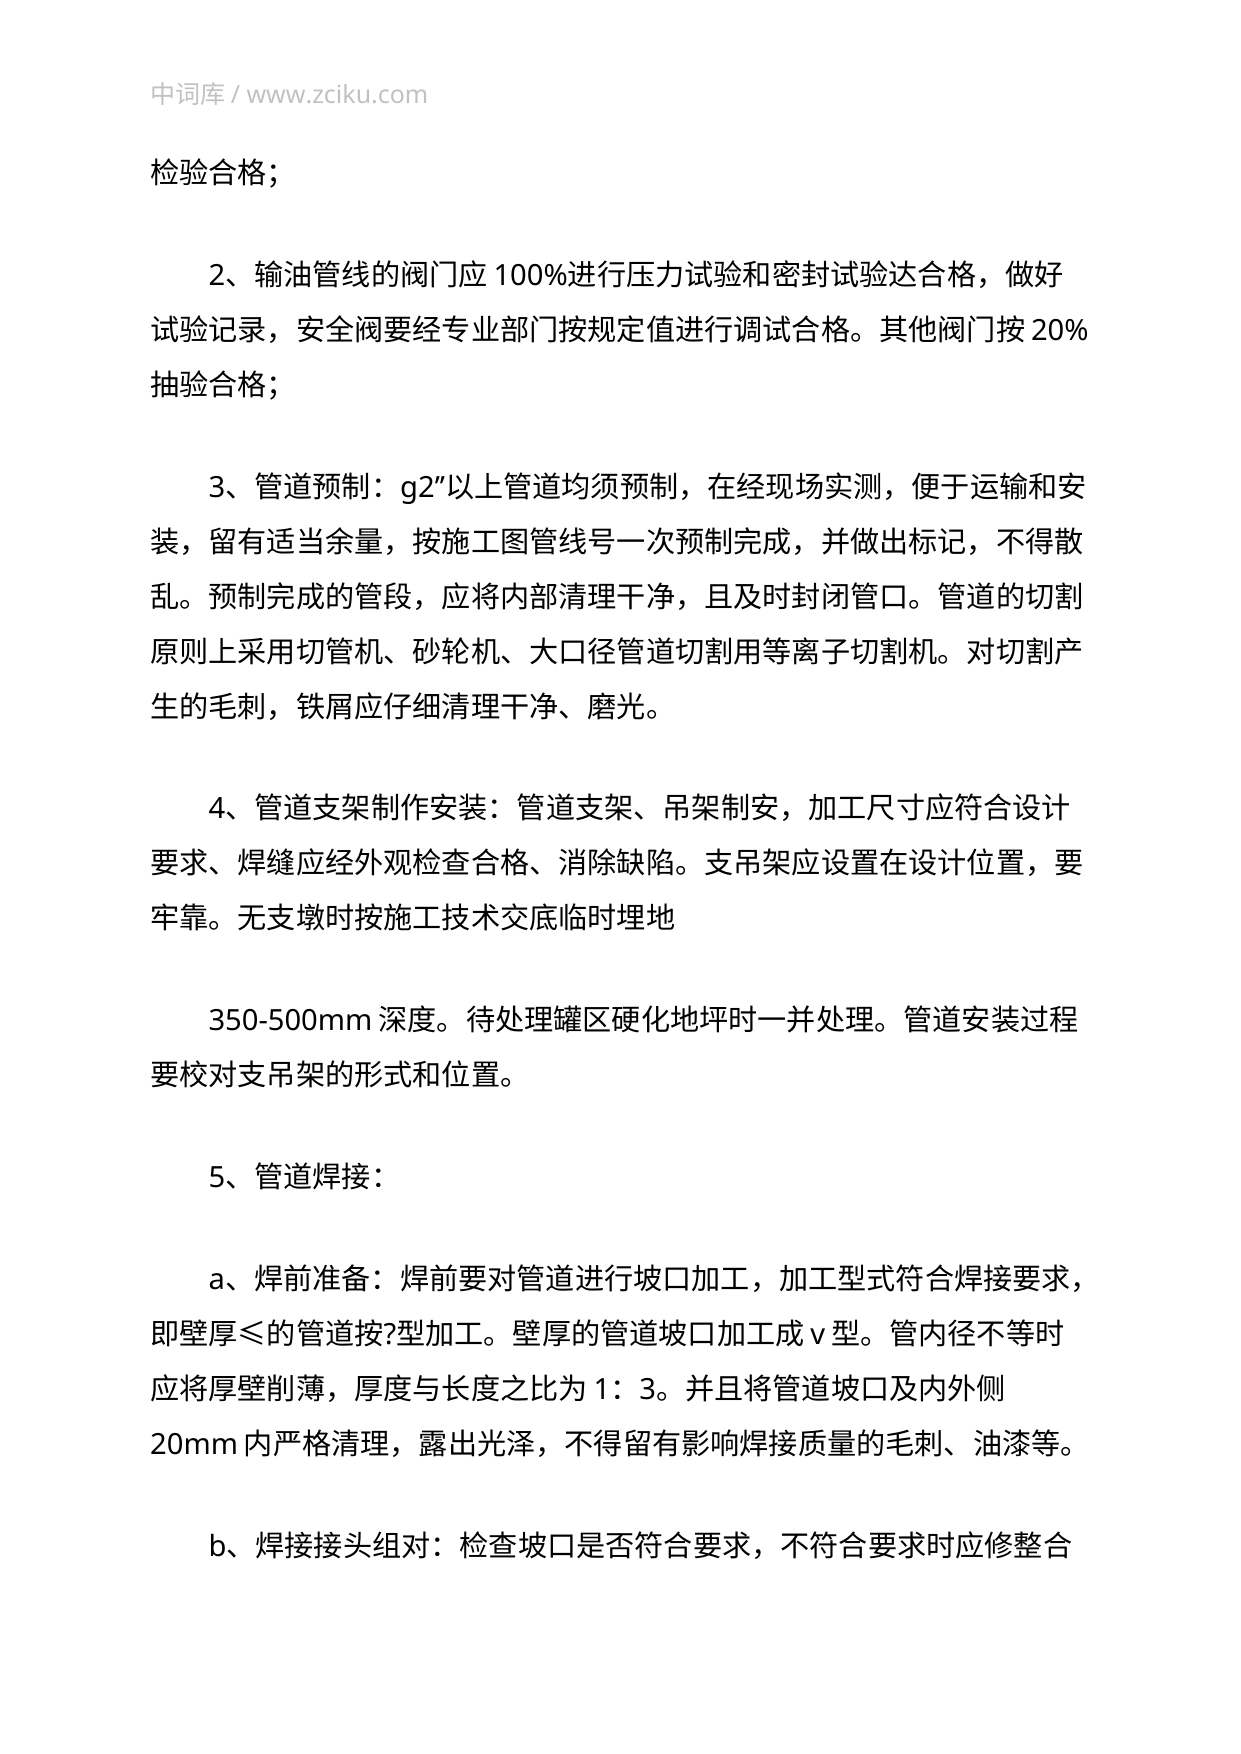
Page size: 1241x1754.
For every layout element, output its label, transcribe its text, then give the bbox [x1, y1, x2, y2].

text 4、管道支架制作安装：管道支架、吊架制安，加工尺寸应符合设计要求、焊缝应经外观检查合格、消除缺陷。支吊架应设置在设计位置，要牢靠。无支墩时按施工技术交底临时埋地 [150, 785, 1090, 937]
text 350-500mm深度。待处理罐区硬化地坪时一并处理。管道安装过程要校对支吊架的形式和位置。 [150, 997, 1090, 1094]
text 5、管道焊接： [150, 1153, 1090, 1196]
text 2、输油管线的阀门应100%进行压力试验和密封试验达合格，做好试验记录，安全阀要经专业部门按规定值进行调试合格。其他阀门按20%抽验合格； [150, 252, 1090, 404]
text 3、管道预制：g2’’以上管道均须预制，在经现场实测，便于运输和安装，留有适当余量，按施工图管线号一次预制完成，并做出标记，不得散乱。预制完成的管段，应将内部清理干净，且及时封闭管口。管道的切割原则上采用切管机、砂轮机、大口径管道切割用等离子切割机。对切割产生的毛刺，铁屑应仔细清理干净、磨光。 [150, 463, 1090, 726]
text a、焊前准备：焊前要对管道进行坡口加工，加工型式符合焊接要求，即壁厚≤的管道按?型加工。壁厚的管道坡口加工成v型。管内径不等时应将厚壁削薄，厚度与长度之比为1：3。并且将管道坡口及内外侧20mm内严格清理，露出光泽，不得留有影响焊接质量的毛刺、油漆等。 [150, 1255, 1090, 1463]
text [150, 1522, 1090, 1565]
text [150, 150, 1090, 192]
